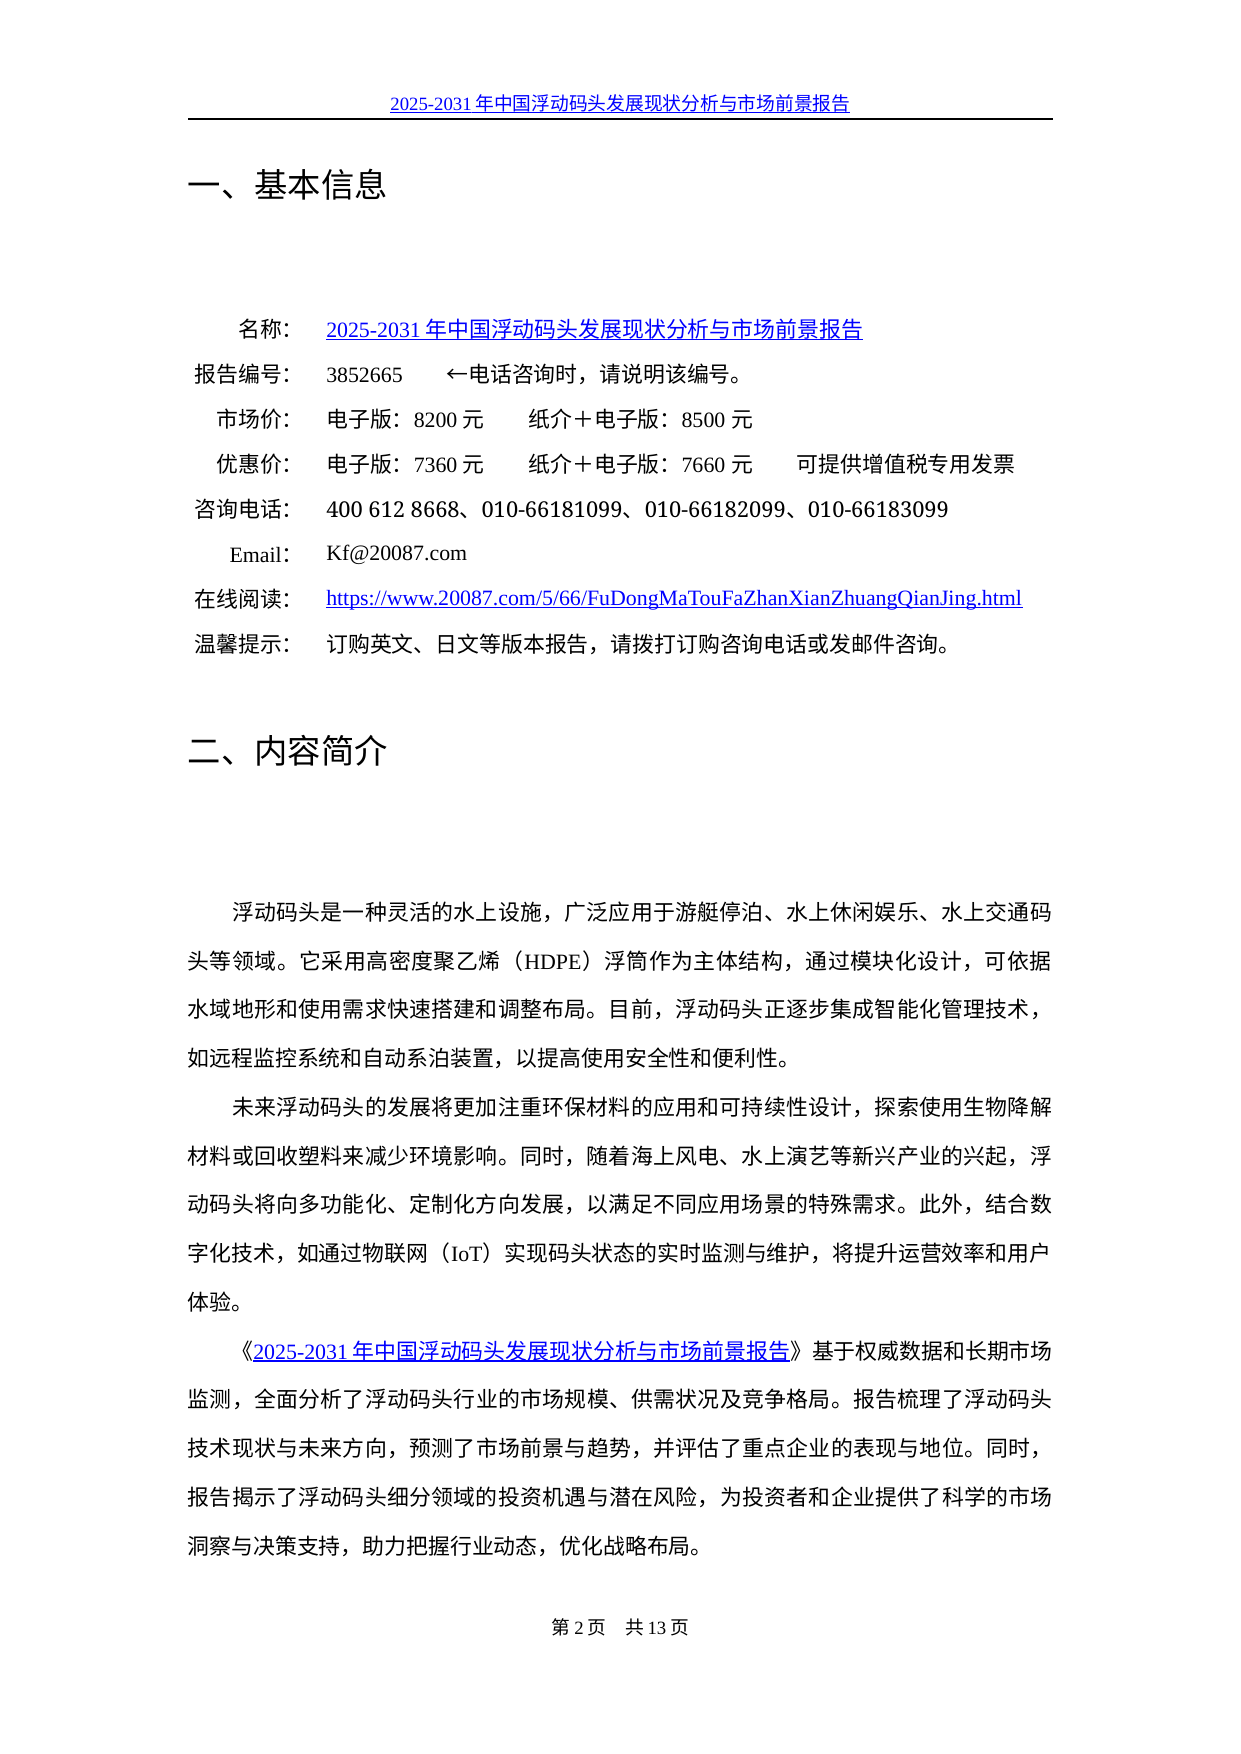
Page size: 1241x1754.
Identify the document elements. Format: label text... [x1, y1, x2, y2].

table_cell 优惠价： [167, 447, 315, 492]
table_header 2025-2031年中国浮动码头发展现状分析与市场前景报告 [315, 312, 1073, 357]
table_cell 电子版：7360 元 纸介＋电子版：7660 元 可提供增值税专用发票 [315, 447, 1073, 492]
table_cell 订购英文、日文等版本报告，请拨打订购咨询电话或发邮件咨询。 [315, 627, 1073, 672]
table_cell 市场价： [167, 402, 315, 447]
table_cell 咨询电话： [167, 492, 315, 537]
table_cell [315, 582, 1073, 627]
title 二、内容简介 [187, 717, 1053, 782]
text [187, 894, 1053, 1561]
table_cell 在线阅读： [167, 582, 315, 627]
table_cell Email： [167, 537, 315, 582]
table_cell 报告编号： [167, 357, 315, 402]
table_cell 400 612 8668、010-66181099、010-66182099、010-66183099 [315, 492, 1073, 537]
table_cell 电子版：8200 元 纸介＋电子版：8500 元 [315, 402, 1073, 447]
table_cell Kf@20087.com [315, 537, 1073, 582]
title 一、基本信息 [187, 150, 1053, 215]
table_cell 温馨提示： [167, 627, 315, 672]
table_header 名称： [167, 312, 315, 357]
table_cell 3852665 ←电话咨询时，请说明该编号。 [315, 357, 1073, 402]
